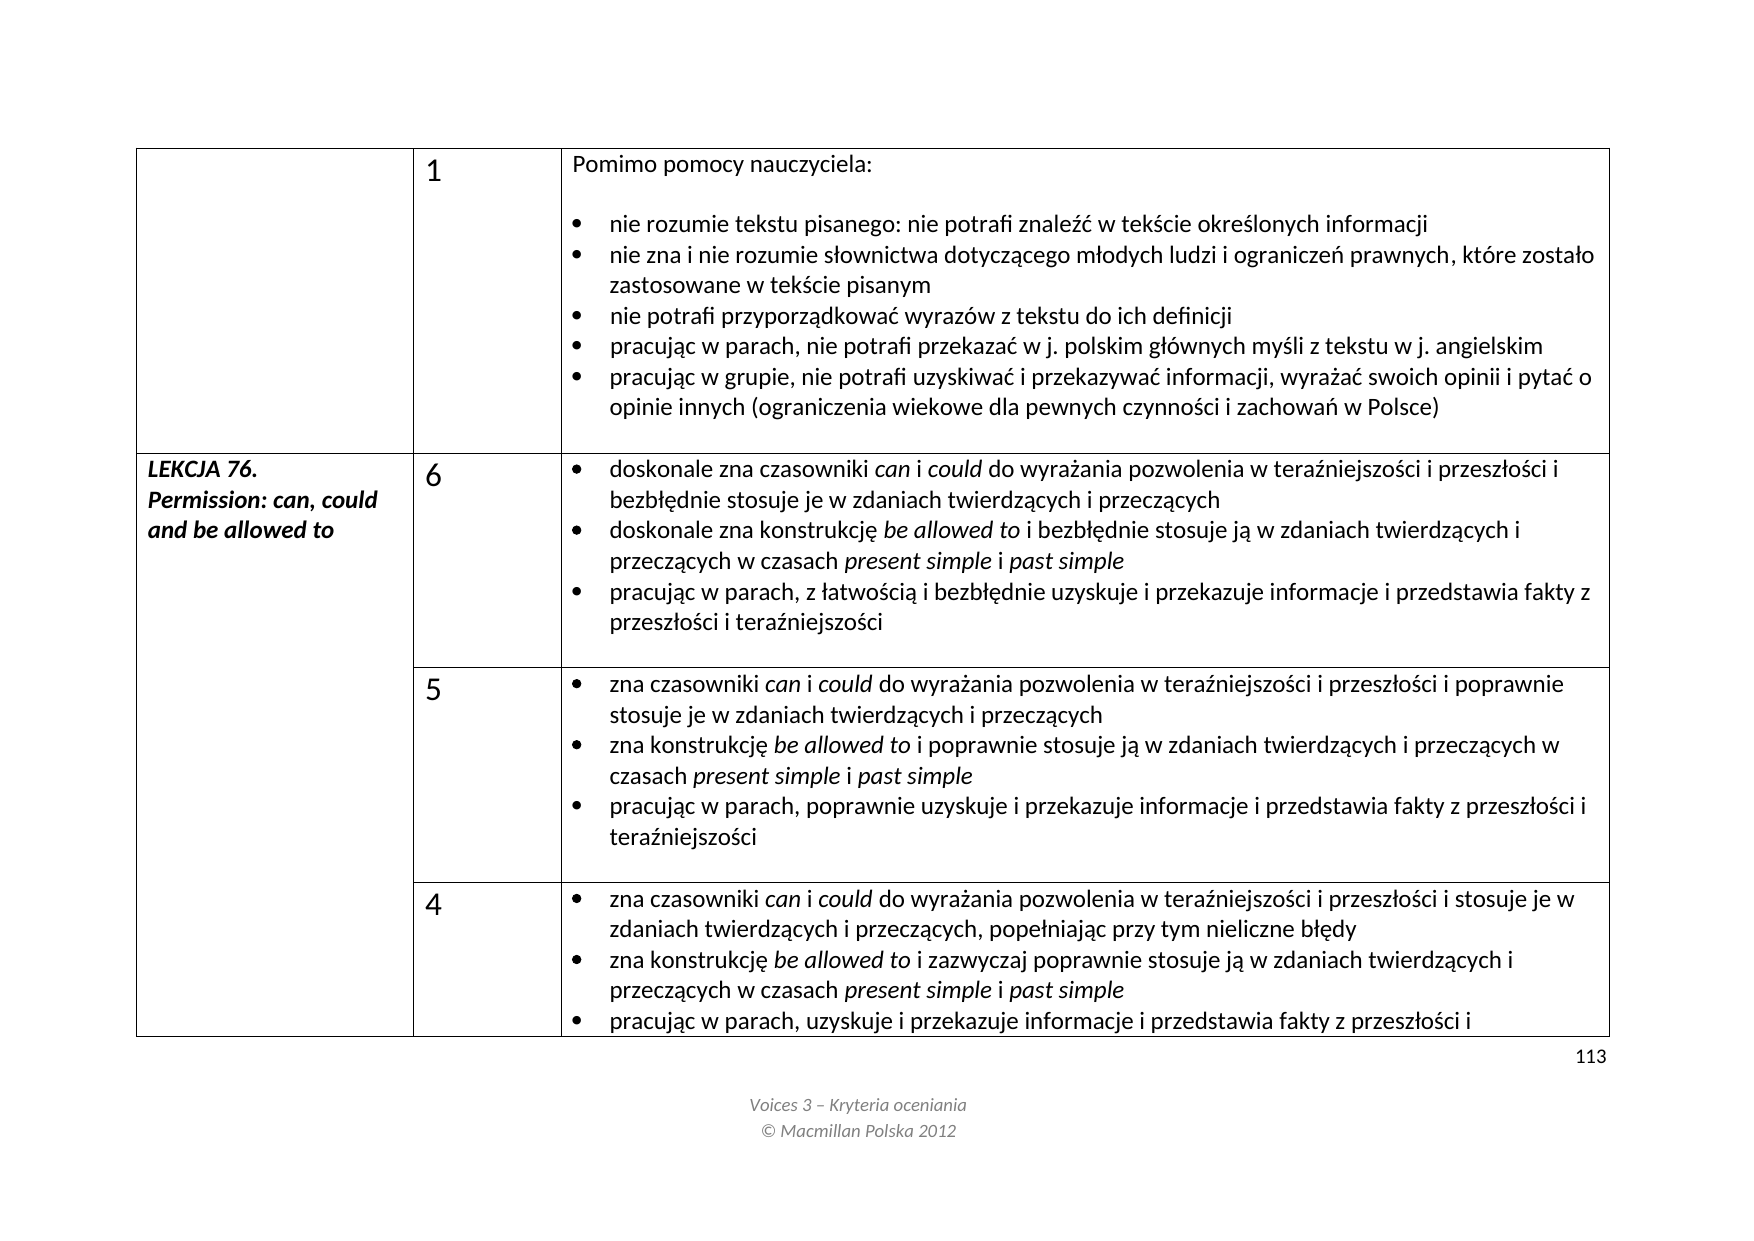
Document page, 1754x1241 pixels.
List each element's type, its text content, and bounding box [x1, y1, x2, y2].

table_cell LEKCJA 76. Permission: can, could and be allowed to [137, 454, 413, 1036]
table_cell Pomimo pomocy nauczyciela: nie rozumie tekstu pisanego: nie potrafi znaleźć w tekście określonych informacji nie zna i nie rozumie słownictwa dotyczącego młodych ludzi i ograniczeń prawnych, które zostało zastosowane w tekście pisanym nie potrafi przyporządkować wyrazów z tekstu do ich definicji pracując w parach, nie potrafi przekazać w j. polskim głównych myśli z tekstu w j. angielskim pracując w grupie, nie potrafi uzyskiwać i przekazywać informacji, wyrażać swoich opinii i pytać o opinie innych (ograniczenia wiekowe dla pewnych czynności i zachowań w Polsce) [562, 149, 1609, 452]
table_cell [562, 883, 1609, 1036]
table_cell zna czasowniki can i could do wyrażania pozwolenia w teraźniejszości i przeszłości i poprawnie stosuje je w zdaniach twierdzących i przeczących zna konstrukcję be allowed to i poprawnie stosuje ją w zdaniach twierdzących i przeczących w czasach present simple i past simple pracując w parach, poprawnie uzyskuje i przekazuje informacje i przedstawia fakty z przeszłości i teraźniejszości [562, 668, 1609, 882]
table_cell 6 [414, 454, 561, 667]
table_cell 1 [414, 149, 561, 452]
table_cell 4 [414, 883, 561, 1036]
table_cell doskonale zna czasowniki can i could do wyrażania pozwolenia w teraźniejszości i przeszłości i bezbłędnie stosuje je w zdaniach twierdzących i przeczących doskonale zna konstrukcję be allowed to i bezbłędnie stosuje ją w zdaniach twierdzących i przeczących w czasach present simple i past simple pracując w parach, z łatwością i bezbłędnie uzyskuje i przekazuje informacje i przedstawia fakty z przeszłości i teraźniejszości [562, 454, 1609, 667]
table_cell 5 [414, 668, 561, 882]
